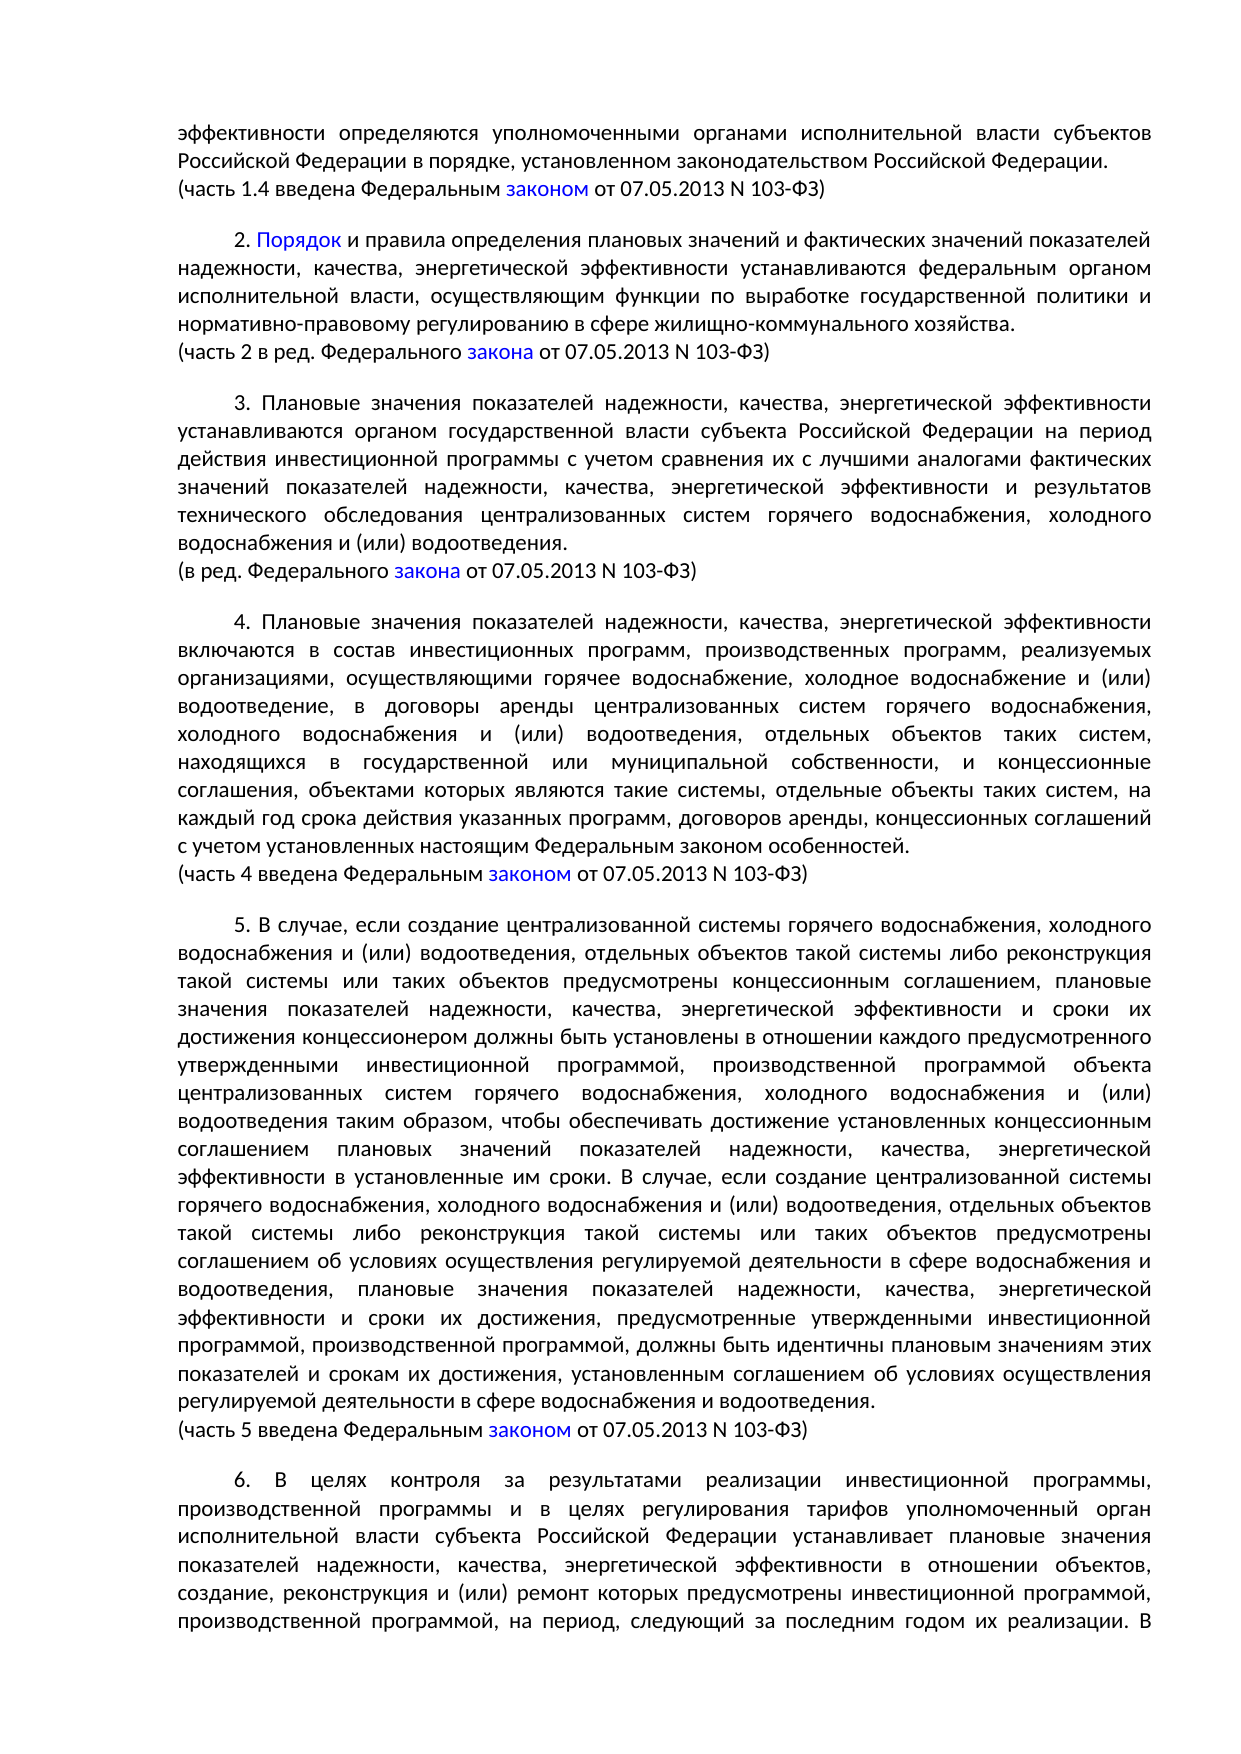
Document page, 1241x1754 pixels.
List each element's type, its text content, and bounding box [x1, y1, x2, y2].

text (часть 2 в ред. Федерального закона от 07.05.2013 N 103-ФЗ) [177, 337, 1152, 365]
text (часть 1.4 введена Федеральным законом от 07.05.2013 N 103-ФЗ) [177, 174, 1152, 202]
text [177, 1466, 1152, 1634]
text (часть 4 введена Федеральным законом от 07.05.2013 N 103-ФЗ) [177, 859, 1152, 887]
text (часть 5 введена Федеральным законом от 07.05.2013 N 103-ФЗ) [177, 1415, 1152, 1443]
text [177, 118, 1152, 174]
text 2. Порядок и правила определения плановых значений и фактических значений показателей надежности, качества, энергетической эффективности устанавливаются федеральным органом исполнительной власти, осуществляющим функции по выработке государственной политики и нормативно-правовому регулированию в сфере жилищно-коммунального хозяйства. [177, 225, 1152, 337]
text 3. Плановые значения показателей надежности, качества, энергетической эффективности устанавливаются органом государственной власти субъекта Российской Федерации на период действия инвестиционной программы с учетом сравнения их с лучшими аналогами фактических значений показателей надежности, качества, энергетической эффективности и результатов технического обследования централизованных систем горячего водоснабжения, холодного водоснабжения и (или) водоотведения. [177, 388, 1152, 556]
text 4. Плановые значения показателей надежности, качества, энергетической эффективности включаются в состав инвестиционных программ, производственных программ, реализуемых организациями, осуществляющими горячее водоснабжение, холодное водоснабжение и (или) водоотведение, в договоры аренды централизованных систем горячего водоснабжения, холодного водоснабжения и (или) водоотведения, отдельных объектов таких систем, находящихся в государственной или муниципальной собственности, и концессионные соглашения, объектами которых являются такие системы, отдельные объекты таких систем, на каждый год срока действия указанных программ, договоров аренды, концессионных соглашений с учетом установленных настоящим Федеральным законом особенностей. [177, 607, 1152, 859]
text (в ред. Федерального закона от 07.05.2013 N 103-ФЗ) [177, 556, 1152, 584]
text 5. В случае, если создание централизованной системы горячего водоснабжения, холодного водоснабжения и (или) водоотведения, отдельных объектов такой системы либо реконструкция такой системы или таких объектов предусмотрены концессионным соглашением, плановые значения показателей надежности, качества, энергетической эффективности и сроки их достижения концессионером должны быть установлены в отношении каждого предусмотренного утвержденными инвестиционной программой, производственной программой объекта централизованных систем горячего водоснабжения, холодного водоснабжения и (или) водоотведения таким образом, чтобы обеспечивать достижение установленных концессионным соглашением плановых значений показателей надежности, качества, энергетической эффективности в установленные им сроки. В случае, если создание централизованной системы горячего водоснабжения, холодного водоснабжения и (или) водоотведения, отдельных объектов такой системы либо реконструкция такой системы или таких объектов предусмотрены соглашением об условиях осуществления регулируемой деятельности в сфере водоснабжения и водоотведения, плановые значения показателей надежности, качества, энергетической эффективности и сроки их достижения, предусмотренные утвержденными инвестиционной программой, производственной программой, должны быть идентичны плановым значениям этих показателей и срокам их достижения, установленным соглашением об условиях осуществления регулируемой деятельности в сфере водоснабжения и водоотведения. [177, 910, 1152, 1415]
